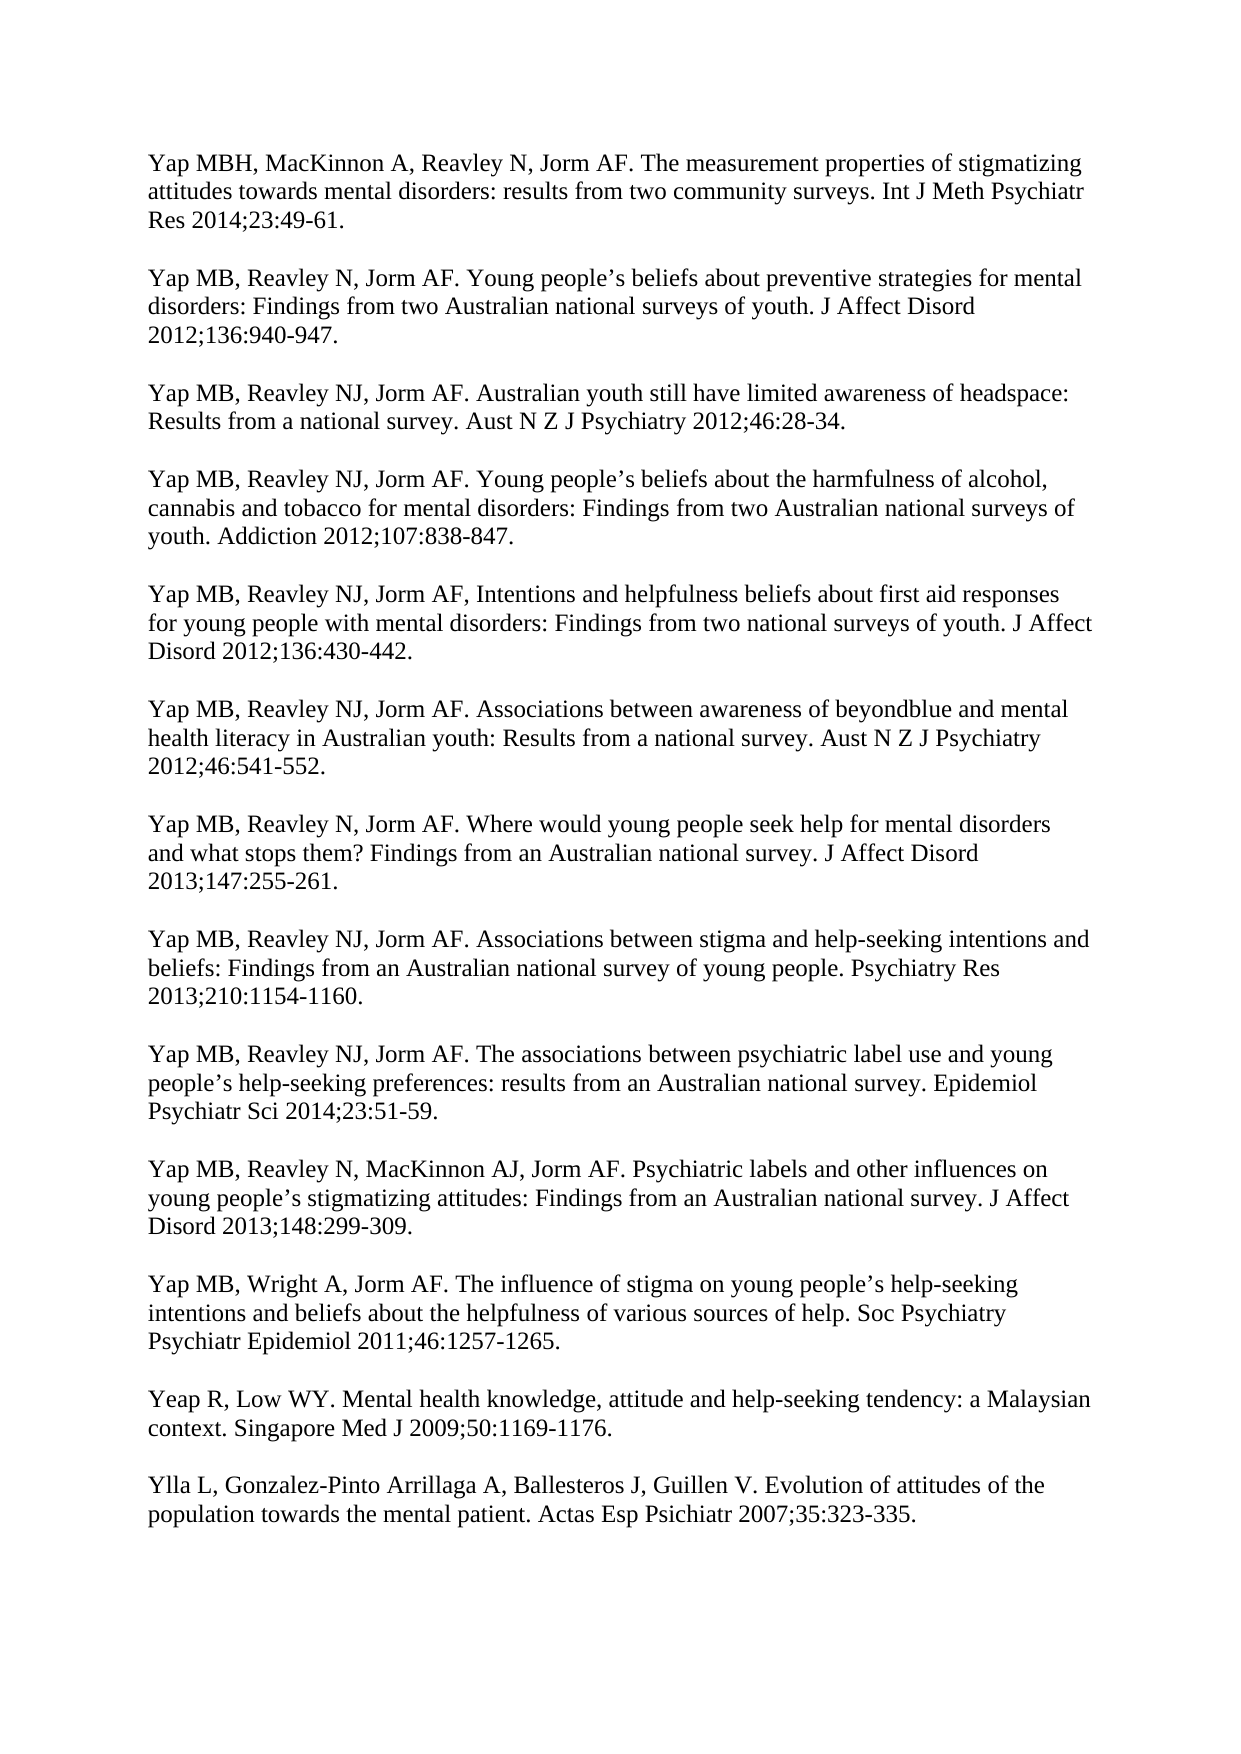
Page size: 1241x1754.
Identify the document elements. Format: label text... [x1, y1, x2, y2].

text Ylla L, Gonzalez-Pinto Arrillaga A, Ballesteros J, Guillen V. Evolution of attitudes of the population towards the mental patient. Actas Esp Psichiatr 2007;35:323-335. [148, 1470, 1093, 1528]
text Yap MB, Reavley N, MacKinnon AJ, Jorm AF. Psychiatric labels and other influences on young people’s stigmatizing attitudes: Findings from an Australian national survey. J Affect Disord 2013;148:299-309. [148, 1154, 1093, 1240]
text Yap MB, Reavley NJ, Jorm AF, Intentions and helpfulness beliefs about first aid responses for young people with mental disorders: Findings from two national surveys of youth. J Affect Disord 2012;136:430-442. [148, 579, 1093, 665]
text Yap MB, Reavley NJ, Jorm AF. Australian youth still have limited awareness of headspace: Results from a national survey. Aust N Z J Psychiatry 2012;46:28-34. [148, 378, 1093, 435]
text Yap MB, Reavley NJ, Jorm AF. The associations between psychiatric label use and young people’s help-seeking preferences: results from an Australian national survey. Epidemiol Psychiatr Sci 2014;23:51-59. [148, 1039, 1093, 1125]
text Yap MBH, MacKinnon A, Reavley N, Jorm AF. The measurement properties of stigmatizing attitudes towards mental disorders: results from two community surveys. Int J Meth Psychiatr Res 2014;23:49-61. [148, 148, 1093, 234]
text Yap MB, Reavley NJ, Jorm AF. Associations between awareness of beyondblue and mental health literacy in Australian youth: Results from a national survey. Aust N Z J Psychiatry 2012;46:541-552. [148, 694, 1093, 780]
text Yeap R, Low WY. Mental health knowledge, attitude and help-seeking tendency: a Malaysian context. Singapore Med J 2009;50:1169-1176. [148, 1384, 1093, 1441]
text Yap MB, Reavley NJ, Jorm AF. Associations between stigma and help-seeking intentions and beliefs: Findings from an Australian national survey of young people. Psychiatry Res 2013;210:1154-1160. [148, 924, 1093, 1010]
text Yap MB, Wright A, Jorm AF. The influence of stigma on young people’s help-seeking intentions and beliefs about the helpfulness of various sources of help. Soc Psychiatry Psychiatr Epidemiol 2011;46:1257-1265. [148, 1269, 1093, 1355]
text Yap MB, Reavley N, Jorm AF. Where would young people seek help for mental disorders and what stops them? Findings from an Australian national survey. J Affect Disord 2013;147:255-261. [148, 809, 1093, 895]
text Yap MB, Reavley NJ, Jorm AF. Young people’s beliefs about the harmfulness of alcohol, cannabis and tobacco for mental disorders: Findings from two Australian national surveys of youth. Addiction 2012;107:838-847. [148, 464, 1093, 550]
text Yap MB, Reavley N, Jorm AF. Young people’s beliefs about preventive strategies for mental disorders: Findings from two Australian national surveys of youth. J Affect Disord 2012;136:940-947. [148, 263, 1093, 349]
